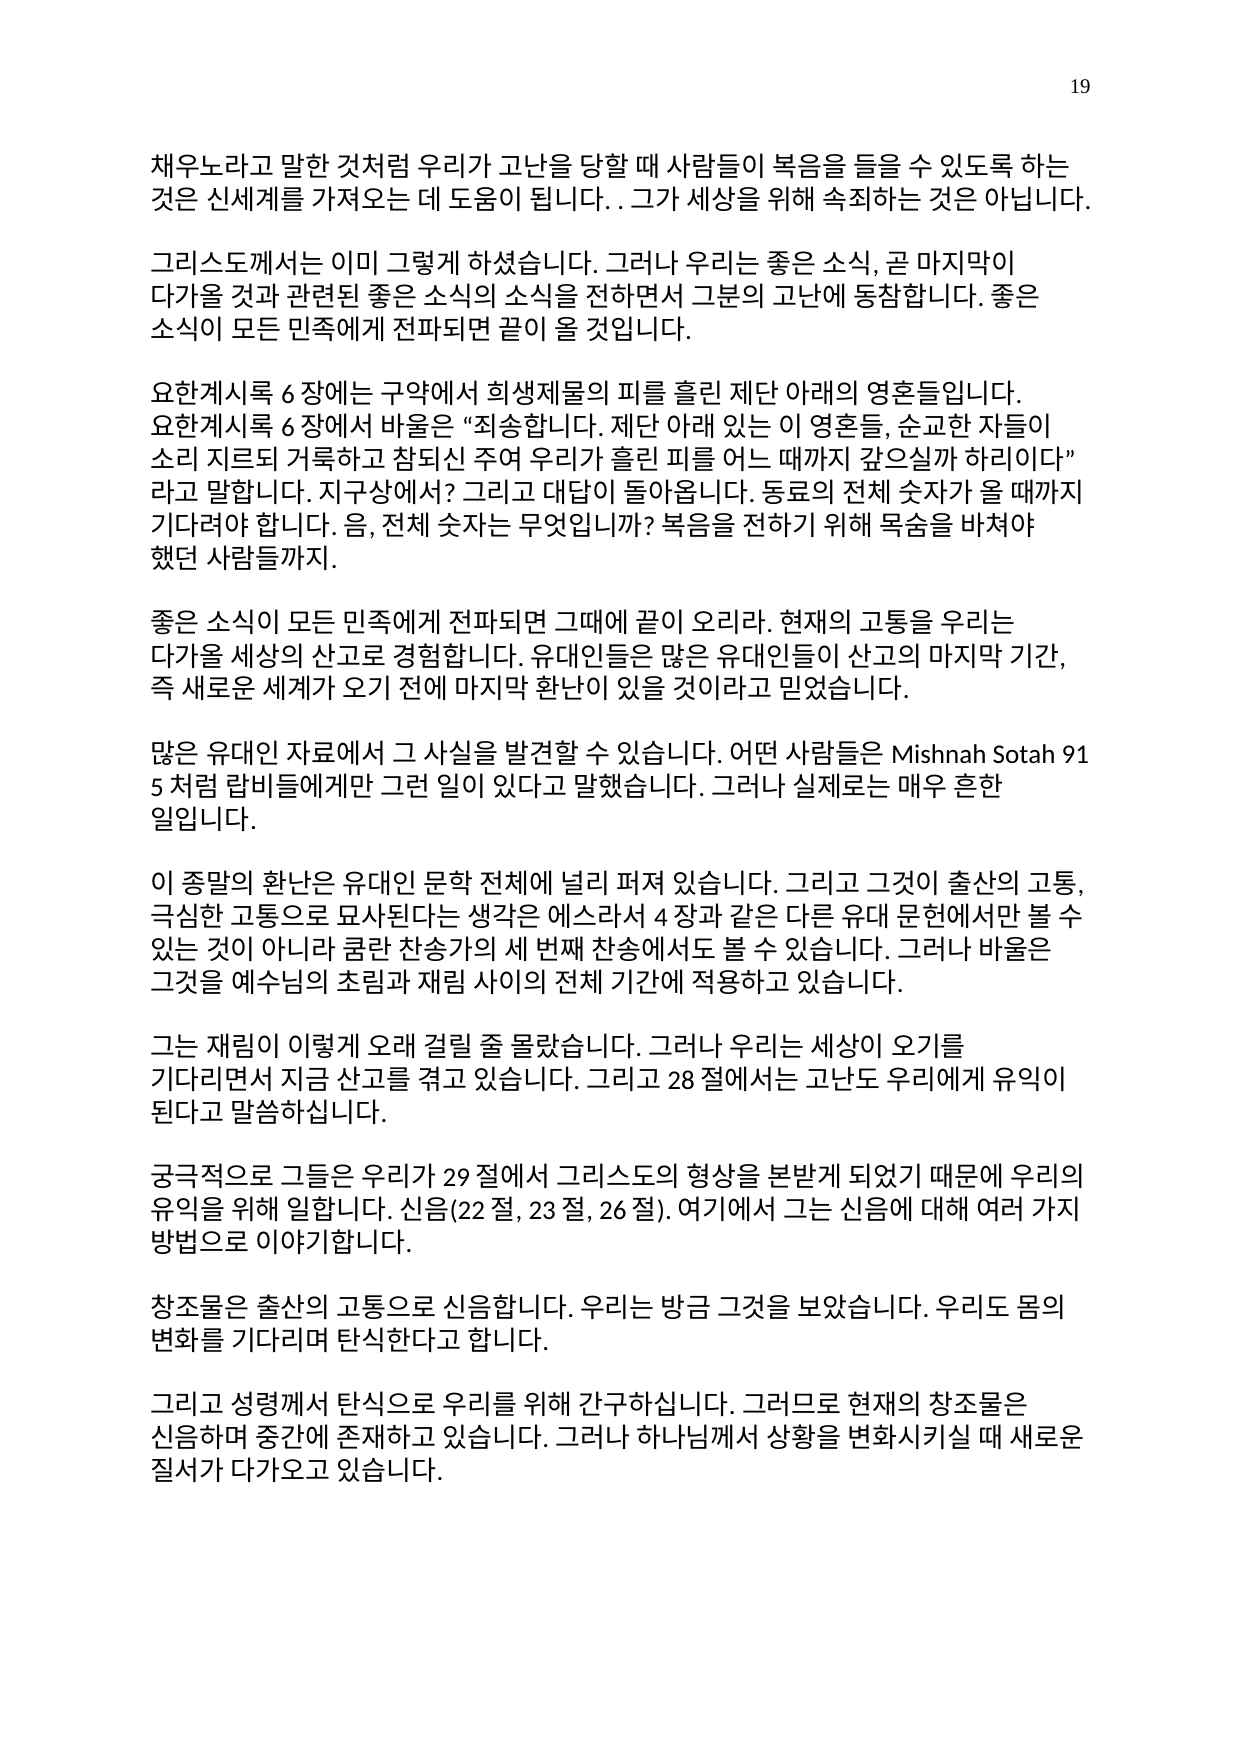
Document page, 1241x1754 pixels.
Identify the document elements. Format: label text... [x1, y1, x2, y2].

text 그는 재림이 이렇게 오래 걸릴 줄 몰랐습니다. 그러나 우리는 세상이 오기를 기다리면서 지금 산고를 겪고 있습니다. 그리고 28절에서는 고난도 우리에게 유익이 된다고 말씀하십니다. [150, 1030, 1090, 1129]
text 좋은 소식이 모든 민족에게 전파되면 그때에 끝이 오리라. 현재의 고통을 우리는 다가올 세상의 산고로 경험합니다. 유대인들은 많은 유대인들이 산고의 마지막 기간, 즉 새로운 세계가 오기 전에 마지막 환난이 있을 것이라고 믿었습니다. [150, 607, 1090, 706]
text 그리스도께서는 이미 그렇게 하셨습니다. 그러나 우리는 좋은 소식, 곧 마지막이 다가올 것과 관련된 좋은 소식의 소식을 전하면서 그분의 고난에 동참합니다. 좋은 소식이 모든 민족에게 전파되면 끝이 올 것입니다. [150, 247, 1090, 346]
text 이 종말의 환난은 유대인 문학 전체에 널리 퍼져 있습니다. 그리고 그것이 출산의 고통, 극심한 고통으로 묘사된다는 생각은 에스라서 4장과 같은 다른 유대 문헌에서만 볼 수 있는 것이 아니라 쿰란 찬송가의 세 번째 찬송에서도 볼 수 있습니다. 그러나 바울은 그것을 예수님의 초림과 재림 사이의 전체 기간에 적용하고 있습니다. [150, 867, 1090, 999]
text 궁극적으로 그들은 우리가 29절에서 그리스도의 형상을 본받게 되었기 때문에 우리의 유익을 위해 일합니다. 신음(22절, 23절, 26절). 여기에서 그는 신음에 대해 여러 가지 방법으로 이야기합니다. [150, 1161, 1090, 1259]
text 그리고 성령께서 탄식으로 우리를 위해 간구하십니다. 그러므로 현재의 창조물은 신음하며 중간에 존재하고 있습니다. 그러나 하나님께서 상황을 변화시키실 때 새로운 질서가 다가오고 있습니다. [150, 1388, 1090, 1487]
text 많은 유대인 자료에서 그 사실을 발견할 수 있습니다. 어떤 사람들은 Mishnah Sotah 915처럼 랍비들에게만 그런 일이 있다고 말했습니다. 그러나 실제로는 매우 흔한 일입니다. [150, 737, 1090, 836]
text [150, 150, 1090, 216]
text 요한계시록 6장에는 구약에서 희생제물의 피를 흘린 제단 아래의 영혼들입니다. 요한계시록 6장에서 바울은 “죄송합니다. 제단 아래 있는 이 영혼들, 순교한 자들이 소리 지르되 거룩하고 참되신 주여 우리가 흘린 피를 어느 때까지 갚으실까 하리이다”라고 말합니다. 지구상에서? 그리고 대답이 돌아옵니다. 동료의 전체 숫자가 올 때까지 기다려야 합니다. 음, 전체 숫자는 무엇입니까? 복음을 전하기 위해 목숨을 바쳐야 했던 사람들까지. [150, 377, 1090, 576]
text 창조물은 출산의 고통으로 신음합니다. 우리는 방금 그것을 보았습니다. 우리도 몸의 변화를 기다리며 탄식한다고 합니다. [150, 1291, 1090, 1357]
